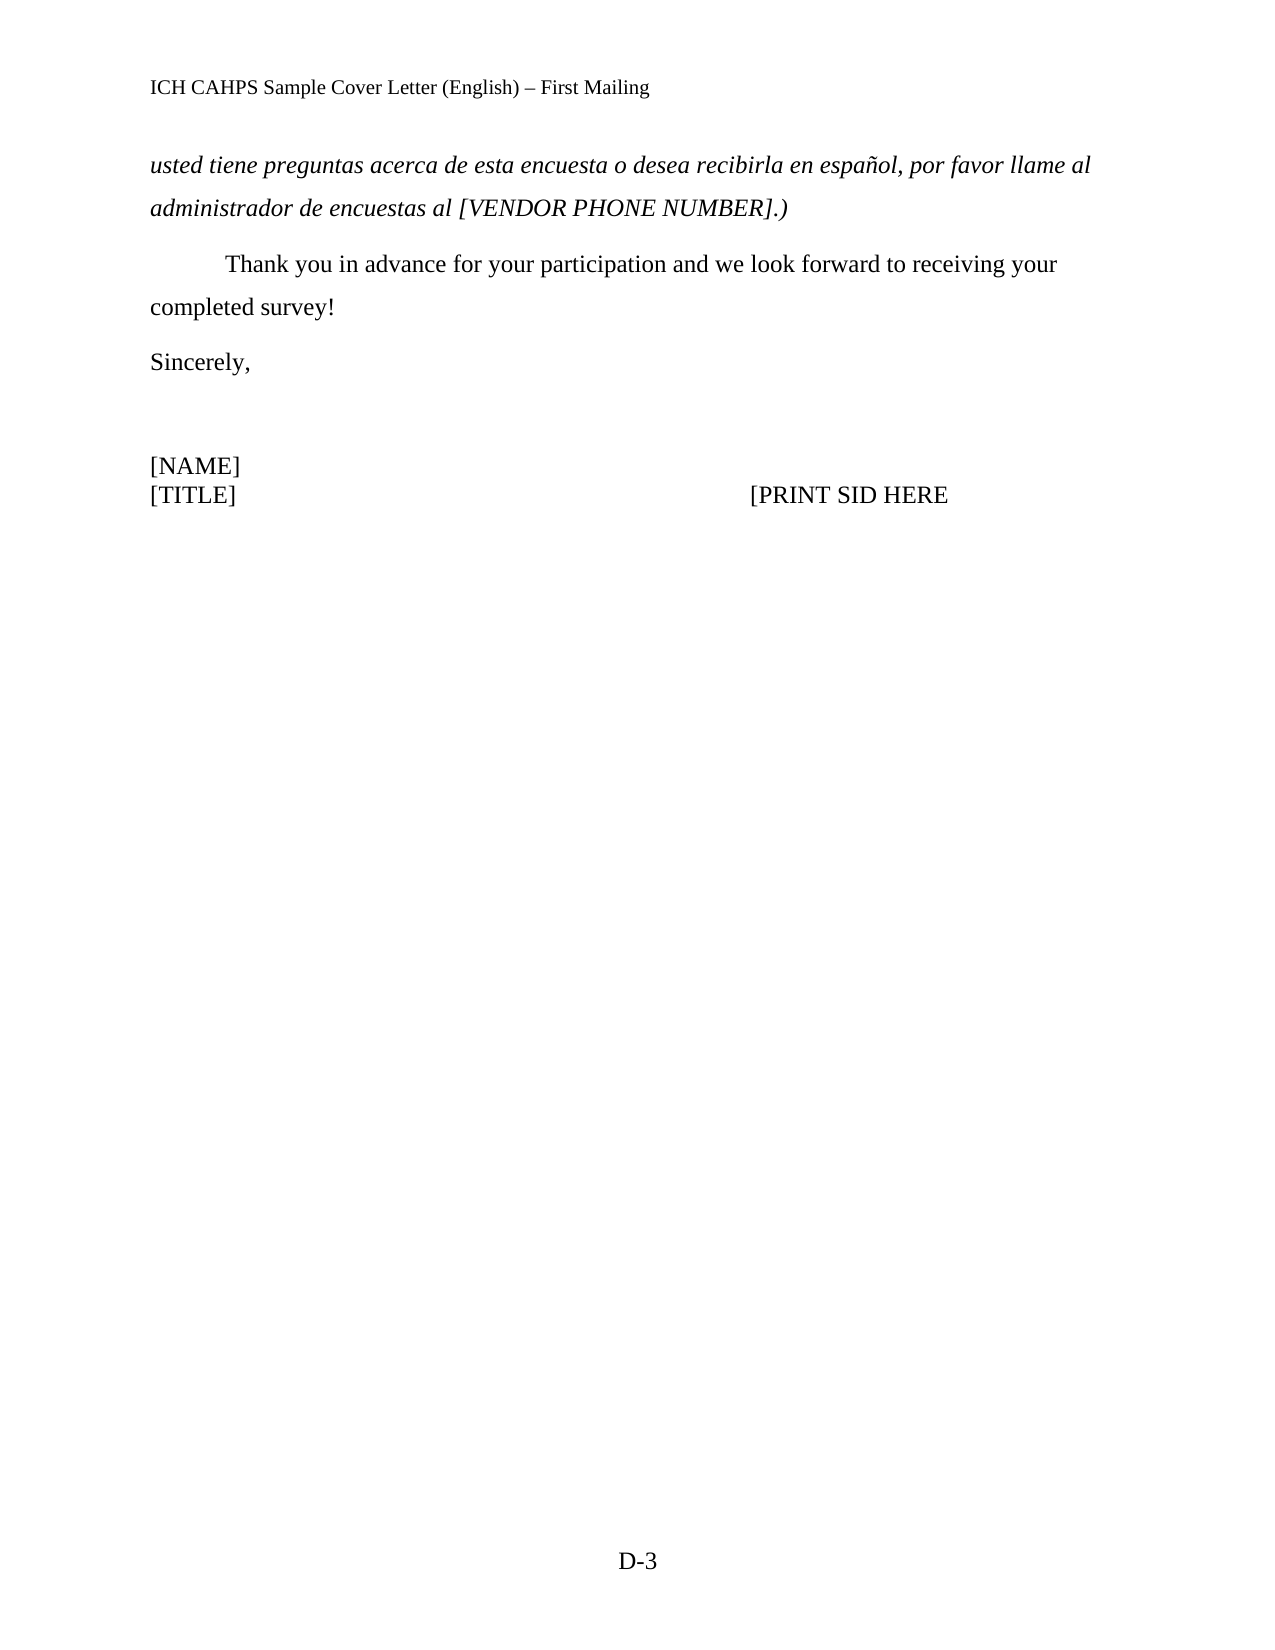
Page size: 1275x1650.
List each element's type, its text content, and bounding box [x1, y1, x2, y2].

text Thank you in advance for your participation and we look forward to receiving your completed survey! [150, 249, 1125, 321]
text [TITLE] [PRINT SID HERE [150, 480, 1125, 509]
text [150, 150, 1125, 222]
text Sincerely, [150, 347, 1125, 376]
text [NAME] [150, 451, 1125, 480]
